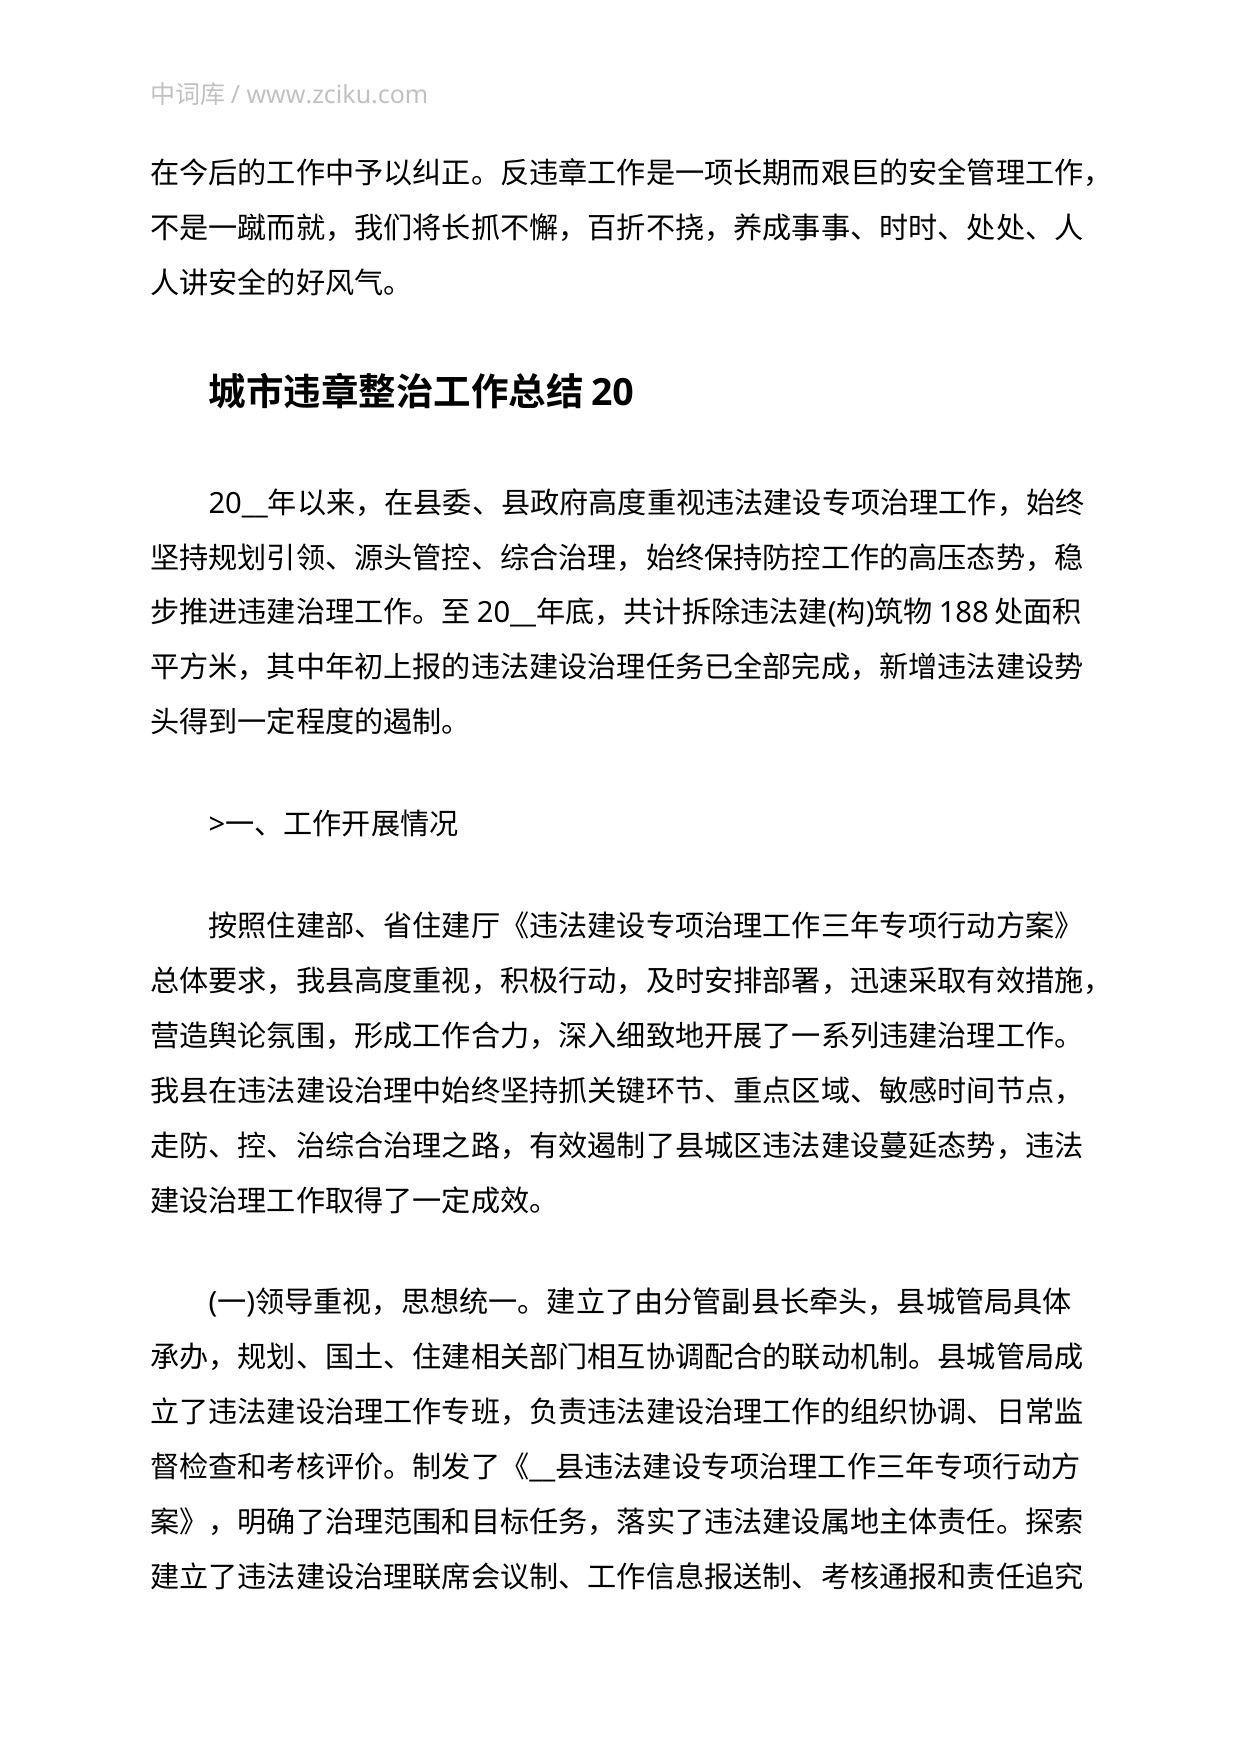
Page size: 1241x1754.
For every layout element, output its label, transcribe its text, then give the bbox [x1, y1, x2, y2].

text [150, 1279, 1090, 1596]
text 按照住建部、省住建厅《违法建设专项治理工作三年专项行动方案》总体要求，我县高度重视，积极行动，及时安排部署，迅速采取有效措施，营造舆论氛围，形成工作合力，深入细致地开展了一系列违建治理工作。我县在违法建设治理中始终坚持抓关键环节、重点区域、敏感时间节点，走防、控、治综合治理之路，有效遏制了县城区违法建设蔓延态势，违法建设治理工作取得了一定成效。 [150, 903, 1090, 1219]
text >一、工作开展情况 [150, 801, 1090, 843]
text 城市违章整治工作总结20 [150, 362, 1090, 416]
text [150, 150, 1090, 302]
text 20__年以来，在县委、县政府高度重视违法建设专项治理工作，始终坚持规划引领、源头管控、综合治理，始终保持防控工作的高压态势，稳步推进违建治理工作。至20__年底，共计拆除违法建(构)筑物188处面积平方米，其中年初上报的违法建设治理任务已全部完成，新增违法建设势头得到一定程度的遏制。 [150, 479, 1090, 741]
